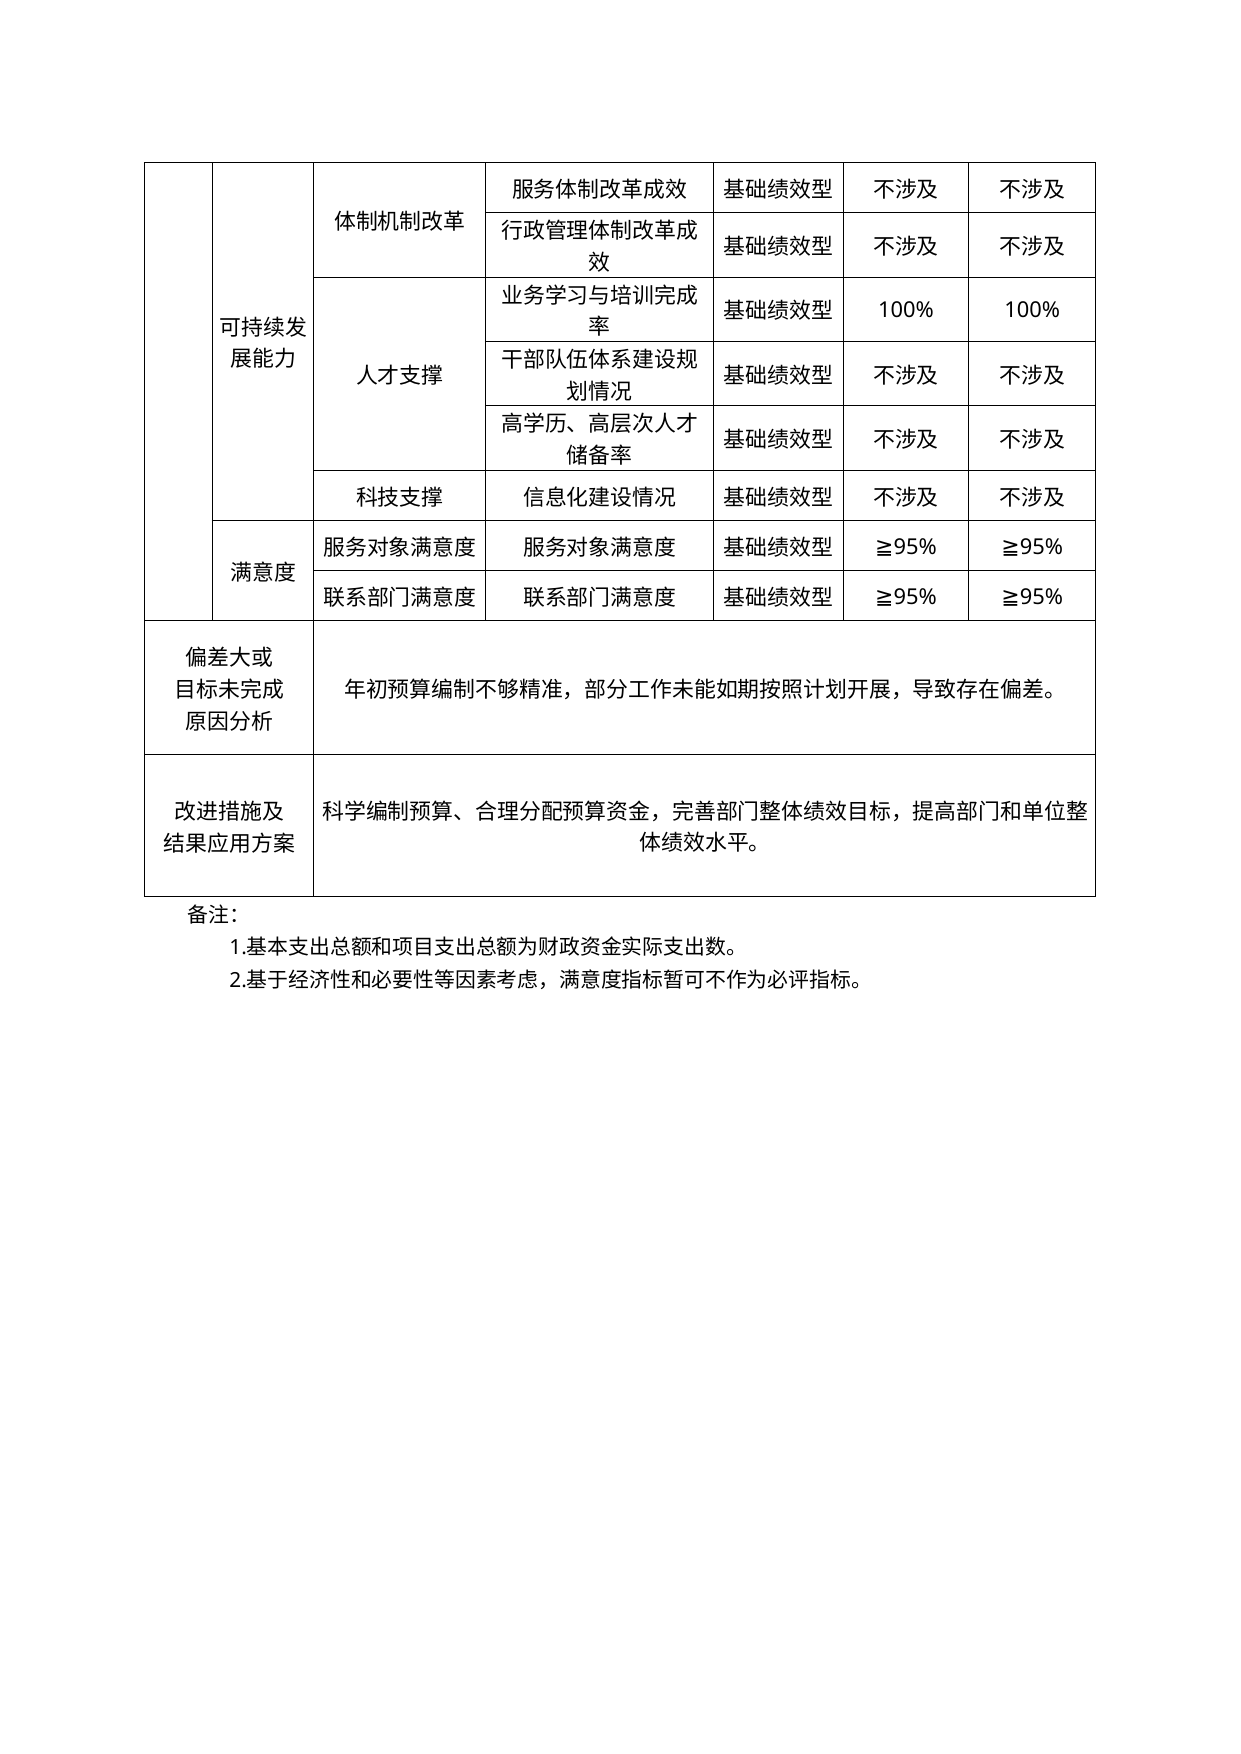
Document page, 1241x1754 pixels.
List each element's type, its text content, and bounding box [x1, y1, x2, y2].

table_cell 基础绩效型 [714, 571, 843, 620]
table_cell 不涉及 [969, 213, 1095, 277]
table_cell 基础绩效型 [714, 163, 843, 212]
table_cell 不涉及 [844, 406, 968, 470]
table_cell 基础绩效型 [714, 521, 843, 570]
table_cell 联系部门满意度 [486, 571, 713, 620]
table_cell 科学编制预算、合理分配预算资金，完善部门整体绩效目标，提高部门和单位整体绩效水平。 [314, 755, 1095, 896]
table_cell 偏差大或 目标未完成 原因分析 [145, 621, 313, 754]
table_cell ≧95% [844, 521, 968, 570]
text 备注： [187, 897, 1053, 929]
table_cell 基础绩效型 [714, 278, 843, 341]
table_cell 不涉及 [844, 163, 968, 212]
table_cell 基础绩效型 [714, 342, 843, 405]
table_cell 100% [844, 278, 968, 341]
table_cell 科技支撑 [314, 471, 485, 520]
table_cell 100% [969, 278, 1095, 341]
table_cell 高学历、高层次人才储备率 [486, 406, 713, 470]
table_cell 服务对象满意度 [486, 521, 713, 570]
table_cell 体制机制改革 [314, 163, 485, 277]
table_cell 不涉及 [969, 163, 1095, 212]
table_cell 人才支撑 [314, 278, 485, 470]
table_cell 可持续发展能力 [213, 163, 313, 520]
table_cell 不涉及 [969, 471, 1095, 520]
table_cell 基础绩效型 [714, 406, 843, 470]
text 2.基于经济性和必要性等因素考虑，满意度指标暂可不作为必评指标。 [187, 962, 1053, 994]
table_cell 不涉及 [844, 342, 968, 405]
text 1.基本支出总额和项目支出总额为财政资金实际支出数。 [187, 929, 1053, 962]
table_cell 基础绩效型 [714, 213, 843, 277]
table_cell 联系部门满意度 [314, 571, 485, 620]
table_cell 年初预算编制不够精准，部分工作未能如期按照计划开展，导致存在偏差。 [314, 621, 1095, 754]
table_cell 不涉及 [969, 342, 1095, 405]
table_cell 不涉及 [844, 213, 968, 277]
table_cell 服务对象满意度 [314, 521, 485, 570]
table_cell ≧95% [969, 571, 1095, 620]
table_cell 业务学习与培训完成率 [486, 278, 713, 341]
table_cell 服务体制改革成效 [486, 163, 713, 212]
table_cell 满意度 [213, 521, 313, 620]
table_cell 改进措施及 结果应用方案 [145, 755, 313, 896]
table_cell ≧95% [844, 571, 968, 620]
table_cell ≧95% [969, 521, 1095, 570]
table_cell 行政管理体制改革成效 [486, 213, 713, 277]
table_cell 不涉及 [969, 406, 1095, 470]
table_cell 干部队伍体系建设规划情况 [486, 342, 713, 405]
table_cell 不涉及 [844, 471, 968, 520]
table_cell 信息化建设情况 [486, 471, 713, 520]
table_cell 基础绩效型 [714, 471, 843, 520]
